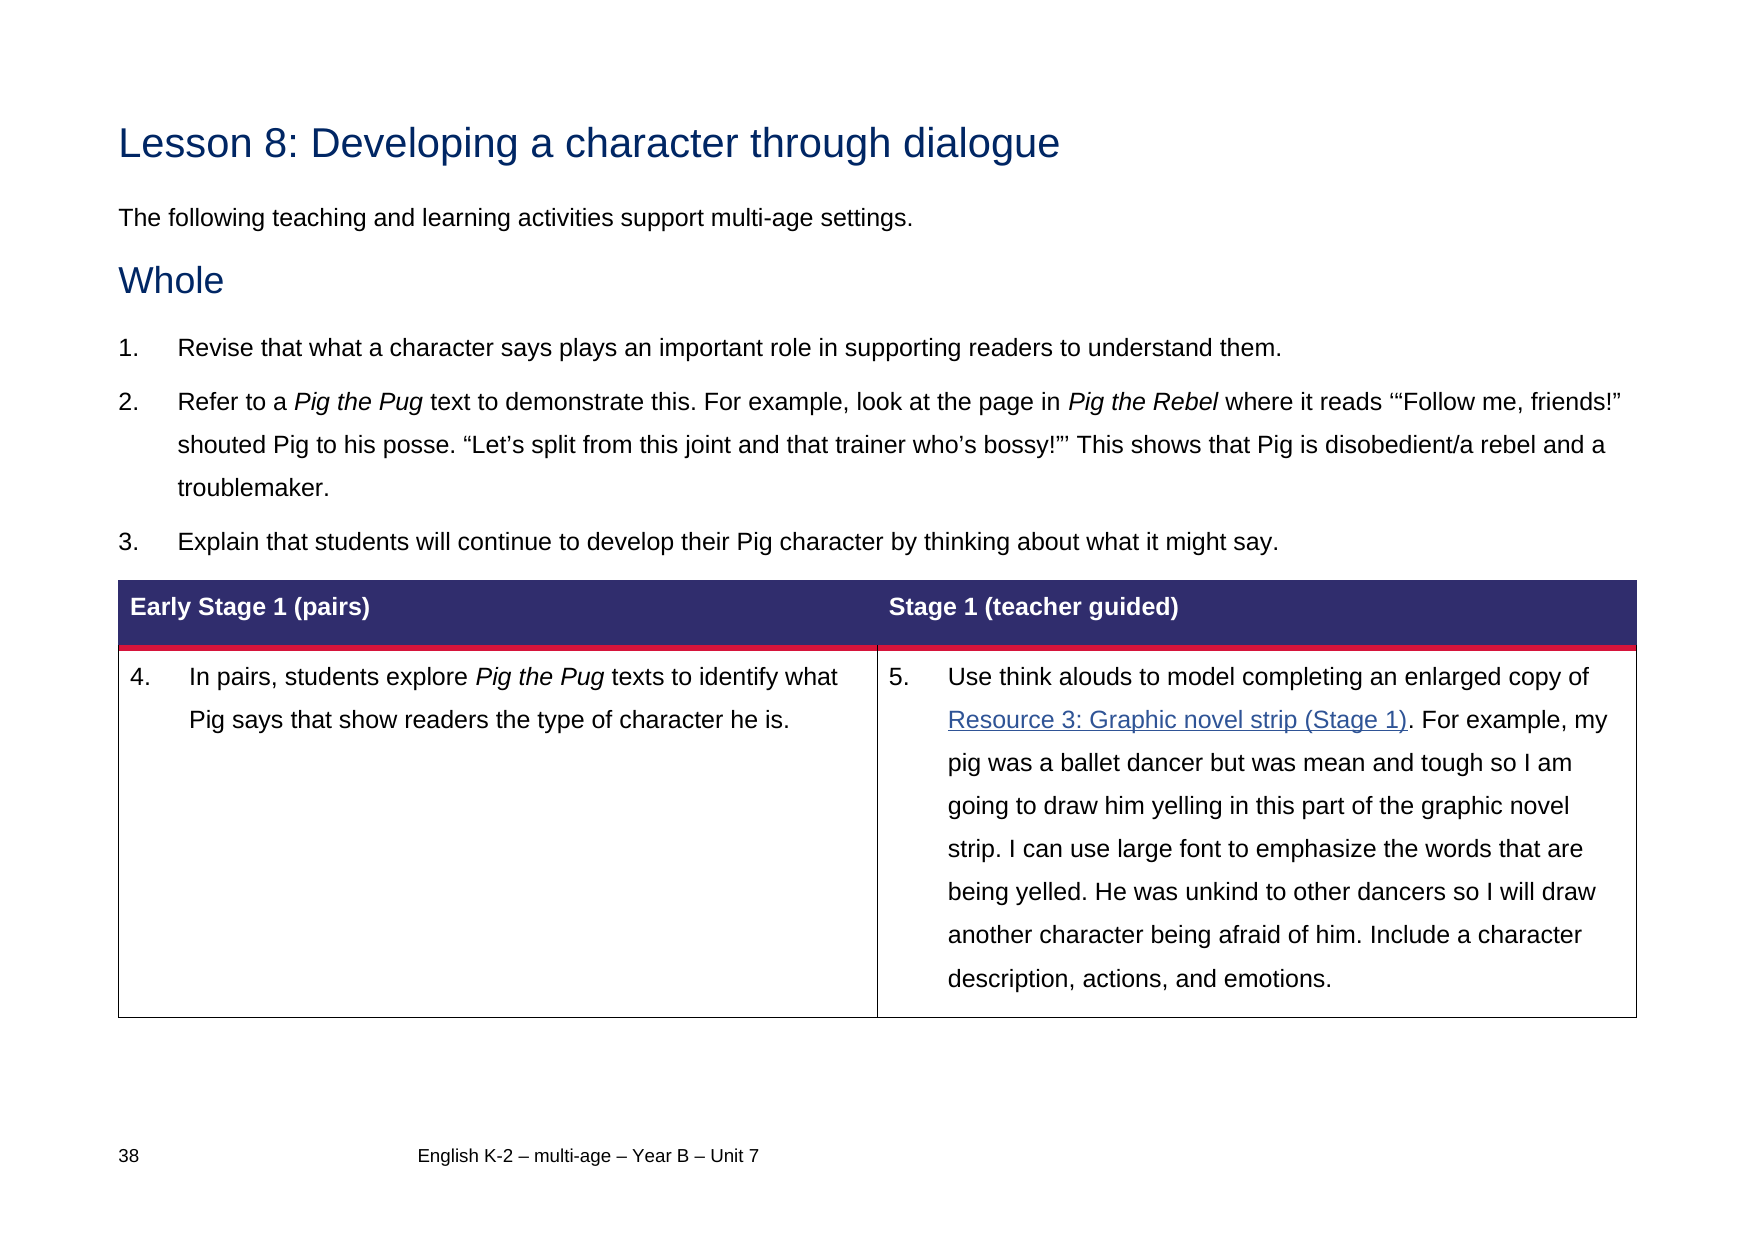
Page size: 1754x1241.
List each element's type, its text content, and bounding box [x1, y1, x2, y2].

subtitle Lesson 8: Developing a character through dialogue [118, 118, 1636, 166]
list Revise that what a character says plays an important role in supporting readers to understand them. [118, 333, 1636, 362]
list Explain that students will continue to develop their Pig character by thinking about what it might say. [118, 527, 1636, 555]
subtitle Whole [118, 258, 1636, 301]
table_header Early Stage 1 (pairs) [119, 581, 877, 645]
text The following teaching and learning activities support multi-age settings. [118, 202, 1636, 231]
list Refer to a Pig the Pug text to demonstrate this. For example, look at the page in Pig the Rebel where it reads ‘“Follow me, friends!” shouted Pig to his posse. “Let’s split from this joint and that trainer who’s bossy!”’ This shows that Pig is disobedient/a rebel and a troublemaker. [118, 387, 1636, 502]
table_cell In pairs, students explore Pig the Pug texts to identify what Pig says that show readers the type of character he is. [119, 651, 877, 1017]
table_cell Use think alouds to model completing an enlarged copy of Resource 3: Graphic novel strip (Stage 1). For example, my pig was a ballet dancer but was mean and tough so I am going to draw him yelling in this part of the graphic novel strip. I can use large font to emphasize the words that are being yelled. He was unkind to other dancers so I will draw another character being afraid of him. Include a character description, actions, and emotions. [878, 651, 1636, 1017]
table_header Stage 1 (teacher guided) [878, 581, 1636, 645]
